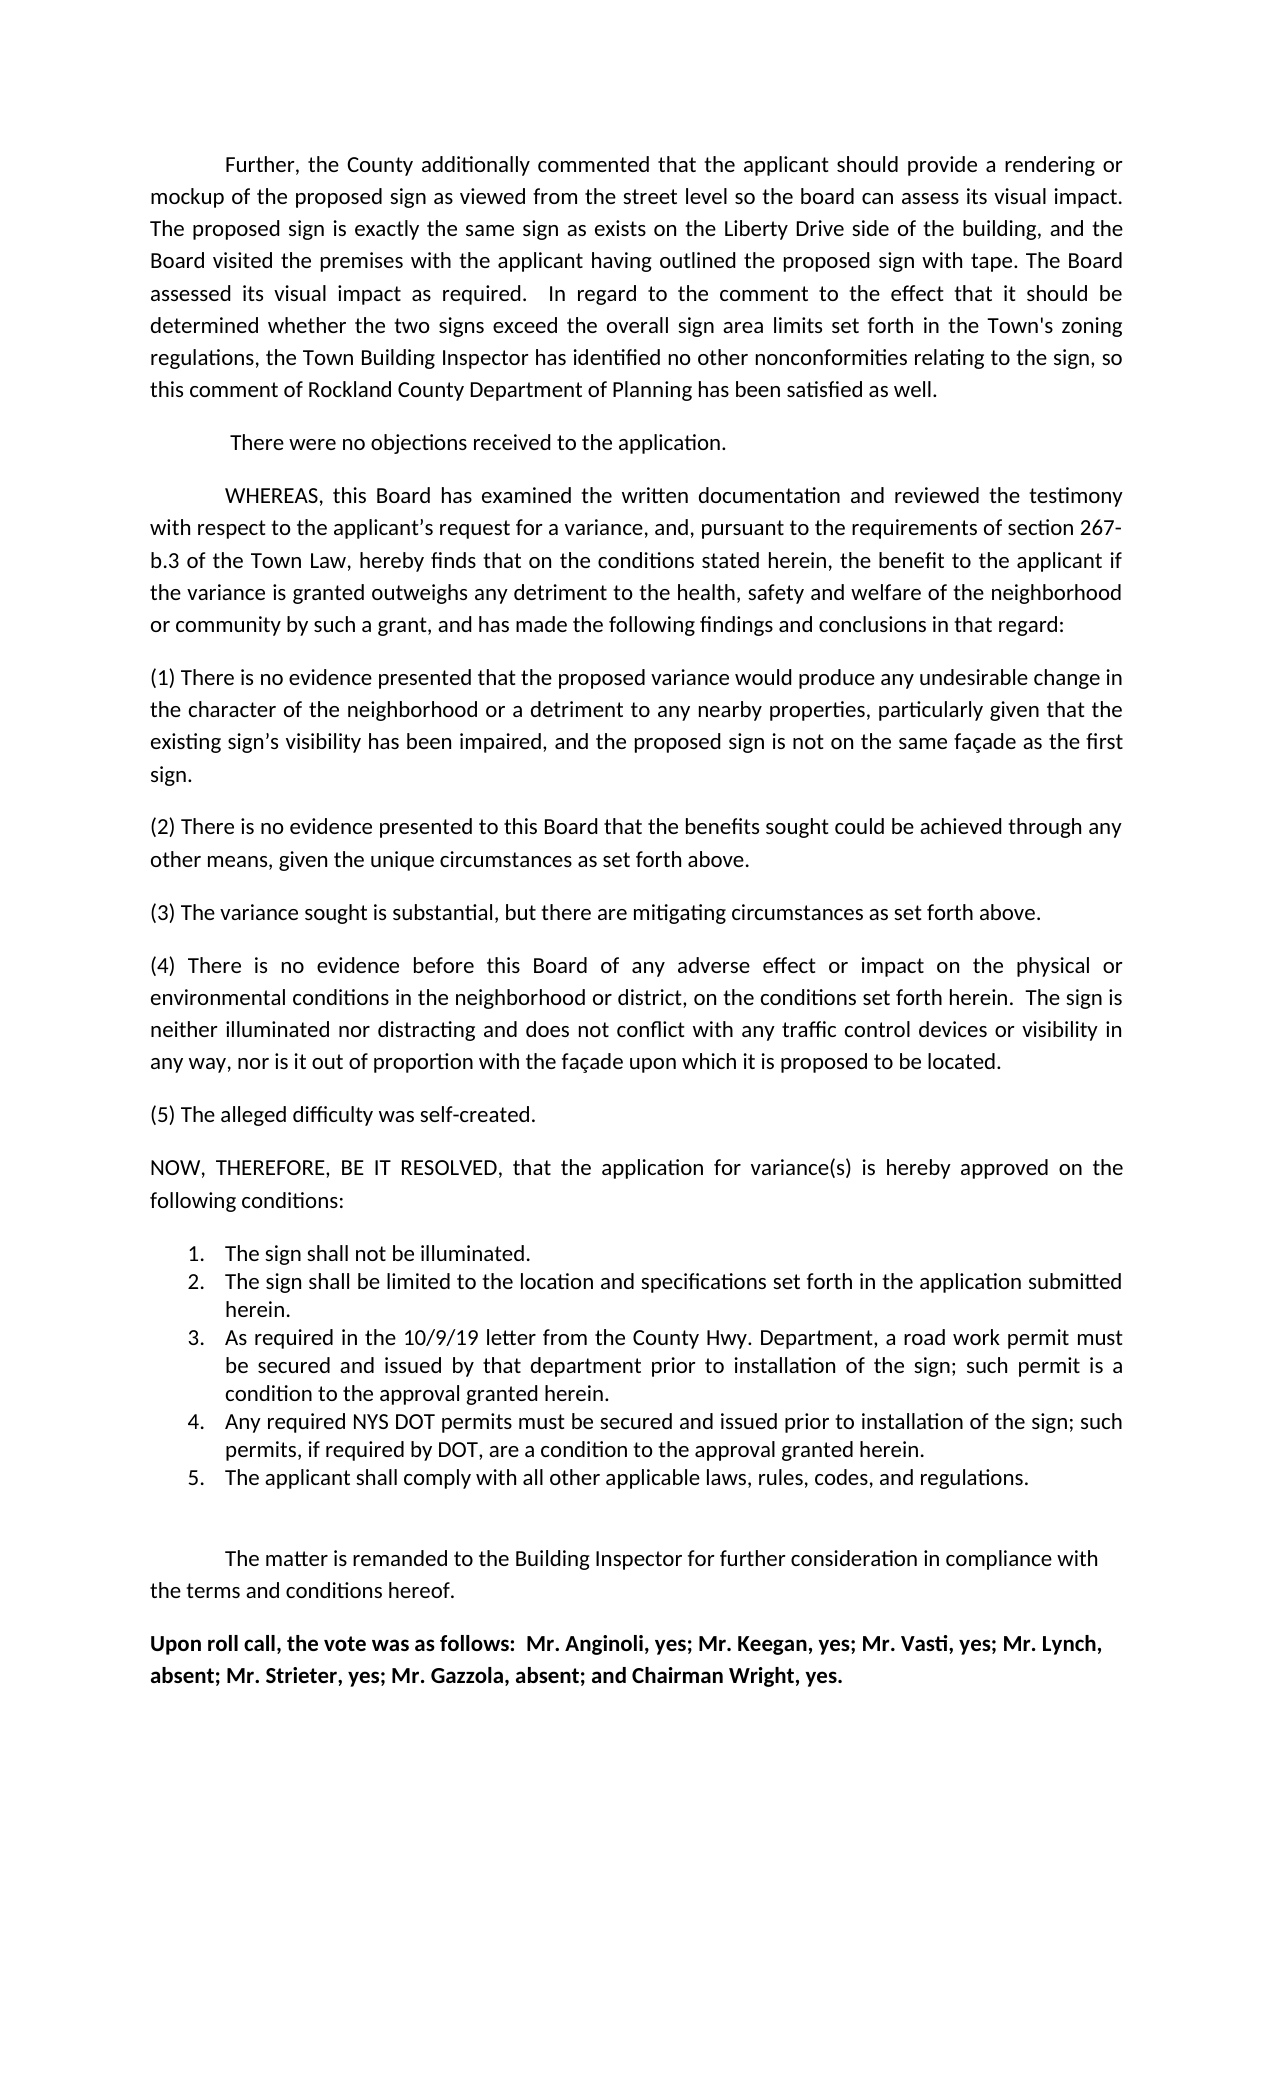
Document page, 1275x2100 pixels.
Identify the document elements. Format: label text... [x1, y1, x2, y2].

text (2) There is no evidence presented to this Board that the benefits sought could be achieved through any other means, given the unique circumstances as set forth above. [150, 813, 1125, 873]
text NOW, THEREFORE, BE IT RESOLVED, that the application for variance(s) is hereby approved on the following conditions: [150, 1153, 1125, 1214]
list The sign shall not be illuminated. [187, 1239, 1125, 1267]
list Any required NYS DOT permits must be secured and issued prior to installation of the sign; such permits, if required by DOT, are a condition to the approval granted herein. [187, 1407, 1125, 1463]
list The applicant shall comply with all other applicable laws, rules, codes, and regulations. [187, 1463, 1125, 1491]
list As required in the 10/9/19 letter from the County Hwy. Department, a road work permit must be secured and issued by that department prior to installation of the sign; such permit is a condition to the approval granted herein. [187, 1323, 1125, 1407]
text Upon roll call, the vote was as follows: Mr. Anginoli, yes; Mr. Keegan, yes; Mr. Vasti, yes; Mr. Lynch, absent; Mr. Strieter, yes; Mr. Gazzola, absent; and Chairman Wright, yes. [150, 1629, 1125, 1689]
text WHEREAS, this Board has examined the written documentation and reviewed the testimony with respect to the applicant’s request for a variance, and, pursuant to the requirements of section 267-b.3 of the Town Law, hereby finds that on the conditions stated herein, the benefit to the applicant if the variance is granted outweighs any detriment to the health, safety and welfare of the neighborhood or community by such a grant, and has made the following findings and conclusions in that regard: [150, 481, 1125, 638]
text (1) There is no evidence presented that the proposed variance would produce any undesirable change in the character of the neighborhood or a detriment to any nearby properties, particularly given that the existing sign’s visibility has been impaired, and the proposed sign is not on the same façade as the first sign. [150, 663, 1125, 788]
list The sign shall be limited to the location and specifications set forth in the application submitted herein. [187, 1267, 1125, 1323]
text (5) The alleged difficulty was self-created. [150, 1101, 1125, 1128]
text There were no objections received to the application. [150, 428, 1125, 456]
text (4) There is no evidence before this Board of any adverse effect or impact on the physical or environmental conditions in the neighborhood or district, on the conditions set forth herein. The sign is neither illuminated nor distracting and does not conflict with any traffic control devices or visibility in any way, nor is it out of proportion with the façade upon which it is proposed to be located. [150, 951, 1125, 1076]
text Further, the County additionally commented that the applicant should provide a rendering or mockup of the proposed sign as viewed from the street level so the board can assess its visual impact. The proposed sign is exactly the same sign as exists on the Liberty Drive side of the building, and the Board visited the premises with the applicant having outlined the proposed sign with tape. The Board assessed its visual impact as required. In regard to the comment to the effect that it should be determined whether the two signs exceed the overall sign area limits set forth in the Town's zoning regulations, the Town Building Inspector has identified no other nonconformities relating to the sign, so this comment of Rockland County Department of Planning has been satisfied as well. [150, 150, 1125, 403]
text (3) The variance sought is substantial, but there are mitigating circumstances as set forth above. [150, 898, 1125, 926]
text The matter is remanded to the Building Inspector for further consideration in compliance with the terms and conditions hereof. [150, 1544, 1125, 1604]
